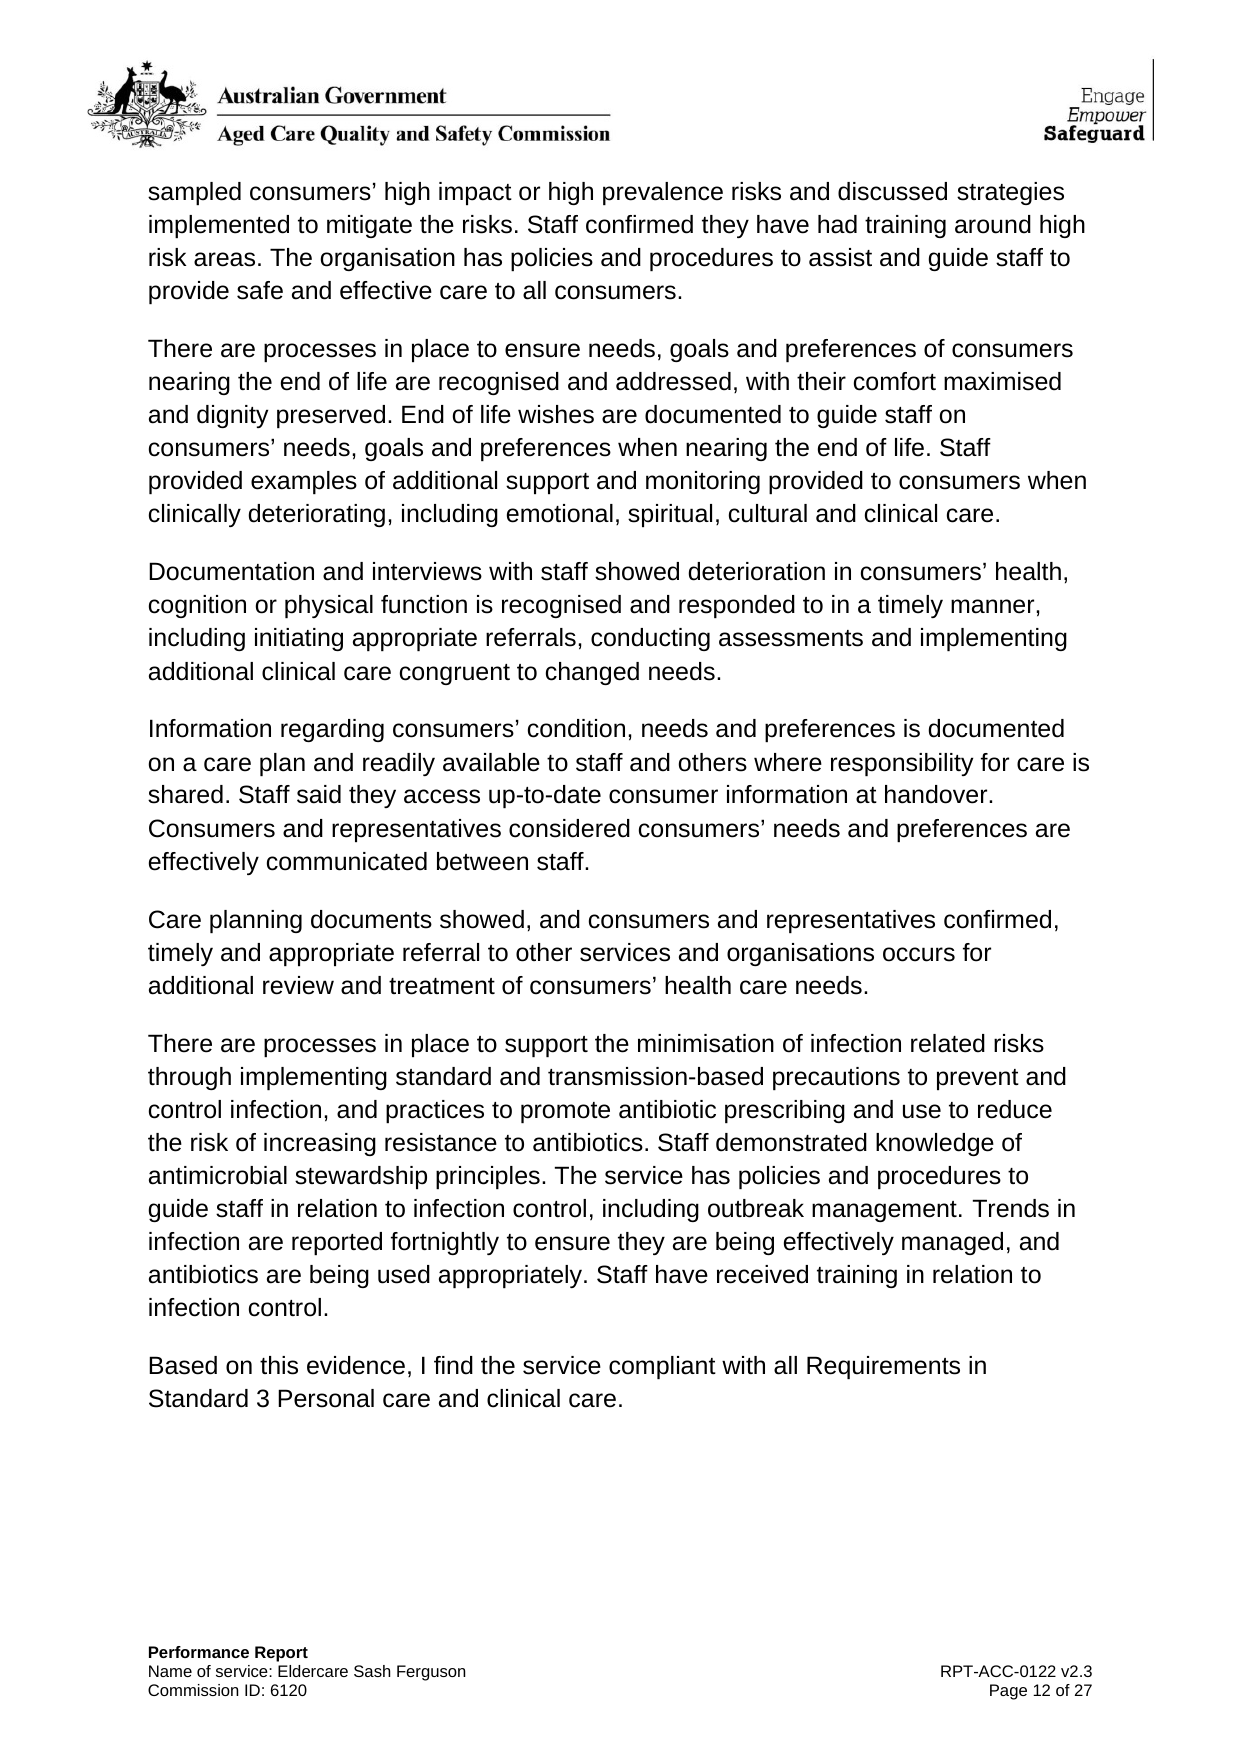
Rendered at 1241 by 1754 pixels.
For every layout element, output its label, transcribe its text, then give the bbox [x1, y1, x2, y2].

text Based on this evidence, I find the service compliant with all Requirements in Standard 3 Personal care and clinical care. [148, 1351, 1092, 1413]
picture [1, 0, 1241, 169]
text Documentation and interviews with staff showed deterioration in consumers’ health, cognition or physical function is recognised and responded to in a timely manner, including initiating appropriate referrals, conducting assessments and implementing additional clinical care congruent to changed needs. [148, 557, 1092, 685]
text Care planning documents showed, and consumers and representatives confirmed, timely and appropriate referral to other services and organisations occurs for additional review and treatment of consumers’ health care needs. [148, 904, 1092, 999]
text There are processes in place to support the minimisation of infection related risks through implementing standard and transmission-based precautions to prevent and control infection, and practices to promote antibiotic prescribing and use to reduce the risk of increasing resistance to antibiotics. Staff demonstrated knowledge of antimicrobial stewardship principles. The service has policies and procedures to guide staff in relation to infection control, including outbreak management. Trends in infection are reported fortnightly to ensure they are being effectively managed, and antibiotics are being used appropriately. Staff have received training in relation to infection control. [148, 1029, 1092, 1322]
text There are processes in place to ensure needs, goals and preferences of consumers nearing the end of life are recognised and addressed, with their comfort maximised and dignity preserved. End of life wishes are documented to guide staff on consumers’ needs, goals and preferences when nearing the end of life. Staff provided examples of additional support and monitoring provided to consumers when clinically deteriorating, including emotional, spiritual, cultural and clinical care. [148, 334, 1092, 528]
text Information regarding consumers’ condition, needs and preferences is documented on a care plan and readily available to staff and others where responsibility for care is shared. Staff said they access up-to-date consumer information at handover. Consumers and representatives considered consumers’ needs and preferences are effectively communicated between staff. [148, 714, 1092, 875]
